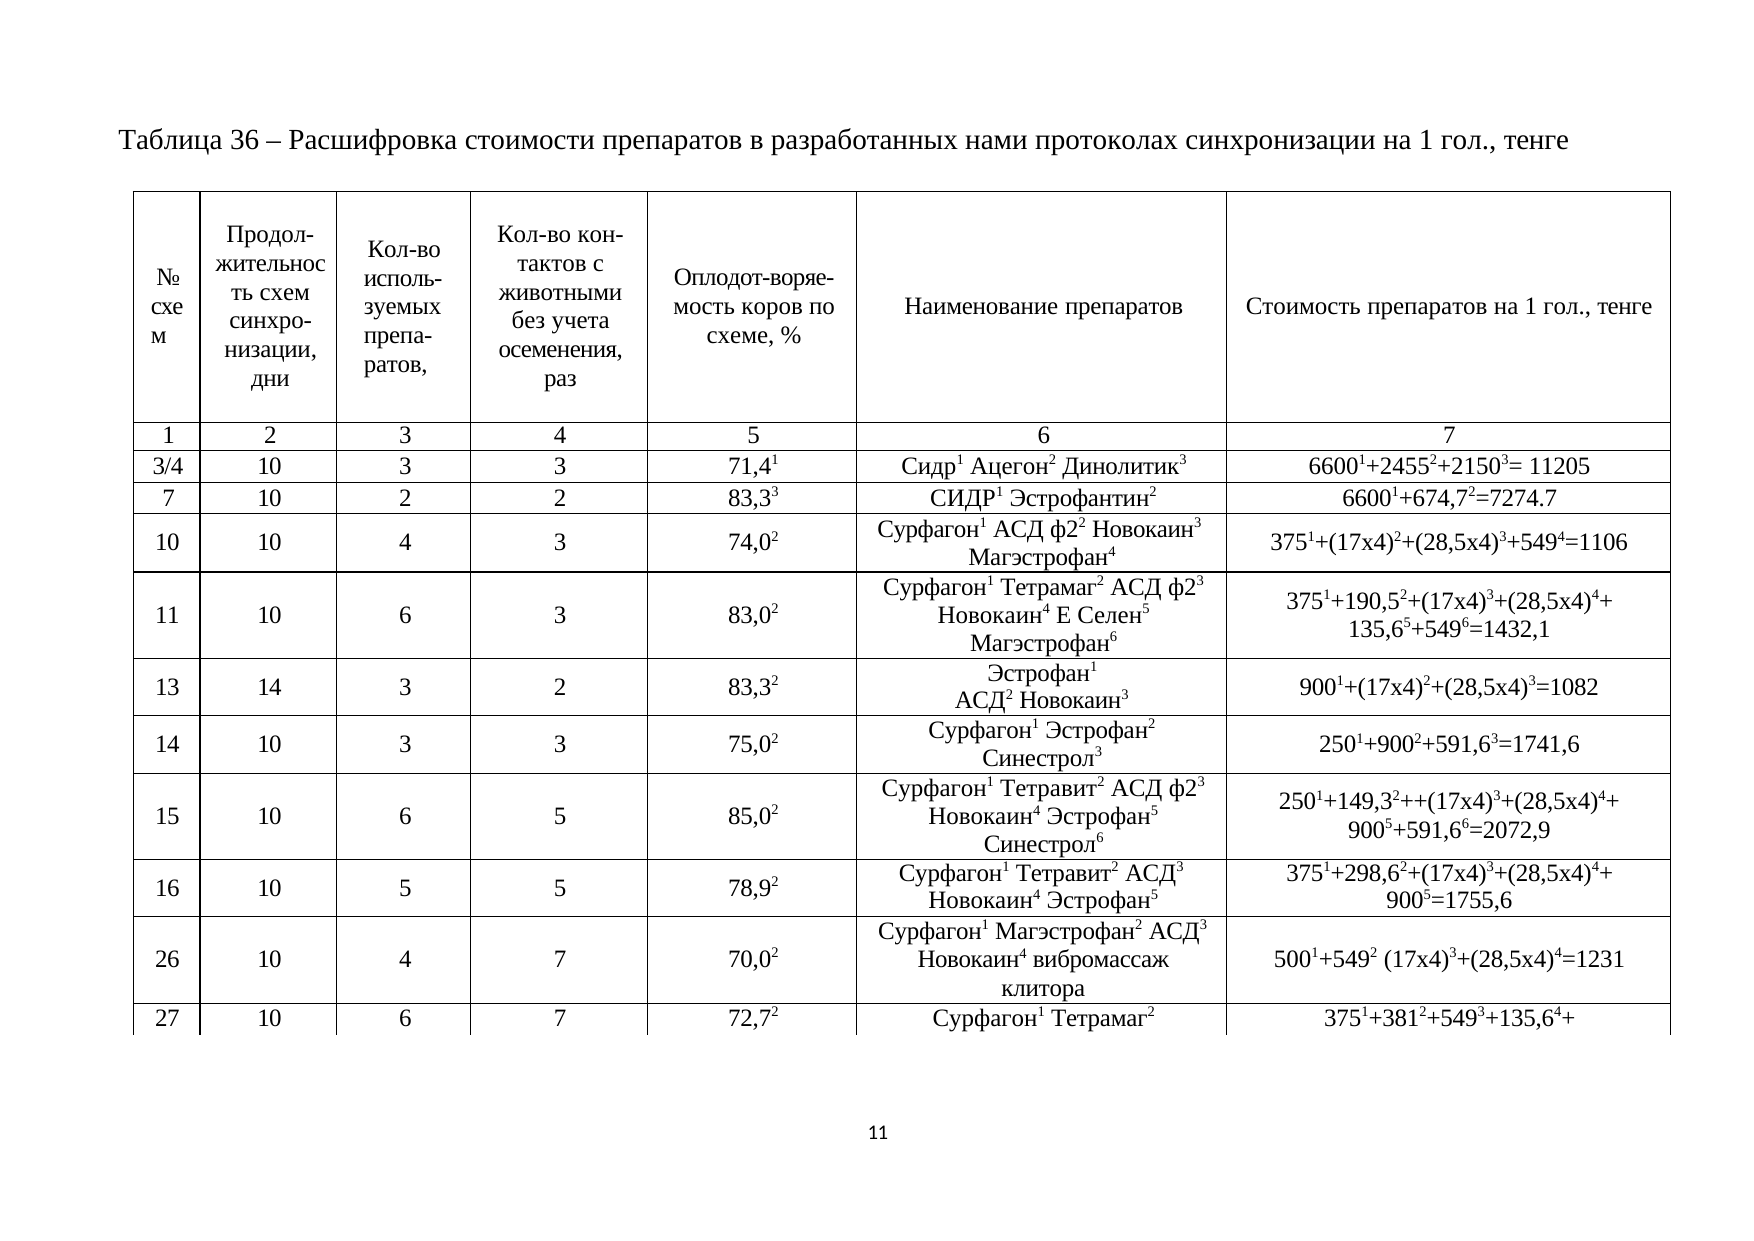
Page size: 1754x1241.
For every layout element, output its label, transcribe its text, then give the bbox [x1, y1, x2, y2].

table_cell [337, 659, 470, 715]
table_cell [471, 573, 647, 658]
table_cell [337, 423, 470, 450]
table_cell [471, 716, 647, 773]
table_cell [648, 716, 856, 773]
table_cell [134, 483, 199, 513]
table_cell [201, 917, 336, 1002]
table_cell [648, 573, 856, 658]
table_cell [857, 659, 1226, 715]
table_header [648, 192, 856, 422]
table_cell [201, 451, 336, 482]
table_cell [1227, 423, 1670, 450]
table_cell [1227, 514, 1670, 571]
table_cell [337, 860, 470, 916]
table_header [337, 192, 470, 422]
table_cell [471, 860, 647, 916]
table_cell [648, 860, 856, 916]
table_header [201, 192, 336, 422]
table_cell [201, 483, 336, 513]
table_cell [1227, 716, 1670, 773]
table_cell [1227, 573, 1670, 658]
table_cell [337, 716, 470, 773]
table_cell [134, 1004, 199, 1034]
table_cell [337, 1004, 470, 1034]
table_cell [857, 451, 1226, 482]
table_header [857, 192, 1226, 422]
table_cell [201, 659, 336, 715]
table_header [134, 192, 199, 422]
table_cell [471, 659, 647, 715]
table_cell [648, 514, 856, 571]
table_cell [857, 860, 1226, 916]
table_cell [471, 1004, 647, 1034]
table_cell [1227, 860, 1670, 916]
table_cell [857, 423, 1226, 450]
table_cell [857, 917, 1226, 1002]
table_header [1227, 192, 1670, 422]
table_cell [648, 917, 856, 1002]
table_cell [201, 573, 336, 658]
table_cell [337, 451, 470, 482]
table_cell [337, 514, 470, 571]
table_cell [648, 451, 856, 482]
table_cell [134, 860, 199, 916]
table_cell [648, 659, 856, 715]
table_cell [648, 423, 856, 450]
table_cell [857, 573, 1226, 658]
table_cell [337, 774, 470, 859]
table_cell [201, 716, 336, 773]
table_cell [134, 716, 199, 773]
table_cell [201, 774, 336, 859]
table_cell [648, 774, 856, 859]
text Таблица 36 – Расшифровка стоимости препаратов в разработанных нами протоколах синхронизации на 1 гол., тенге [118, 122, 1680, 155]
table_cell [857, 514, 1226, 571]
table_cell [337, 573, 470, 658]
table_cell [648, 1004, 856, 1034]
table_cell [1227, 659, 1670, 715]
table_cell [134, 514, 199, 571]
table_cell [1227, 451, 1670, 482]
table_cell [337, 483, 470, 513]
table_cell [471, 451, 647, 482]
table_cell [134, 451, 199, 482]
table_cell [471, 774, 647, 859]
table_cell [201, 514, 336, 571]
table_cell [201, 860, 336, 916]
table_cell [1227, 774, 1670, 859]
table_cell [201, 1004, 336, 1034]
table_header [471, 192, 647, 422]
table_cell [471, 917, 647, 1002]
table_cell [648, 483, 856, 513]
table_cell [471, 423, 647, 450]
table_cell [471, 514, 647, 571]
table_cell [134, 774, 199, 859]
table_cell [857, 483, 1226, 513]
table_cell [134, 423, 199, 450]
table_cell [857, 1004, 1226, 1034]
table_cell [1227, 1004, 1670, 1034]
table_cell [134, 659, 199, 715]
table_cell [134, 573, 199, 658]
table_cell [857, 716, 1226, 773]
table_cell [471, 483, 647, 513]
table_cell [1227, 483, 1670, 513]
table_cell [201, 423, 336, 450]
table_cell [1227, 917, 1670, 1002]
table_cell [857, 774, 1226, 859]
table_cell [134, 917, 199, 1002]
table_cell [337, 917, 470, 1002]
